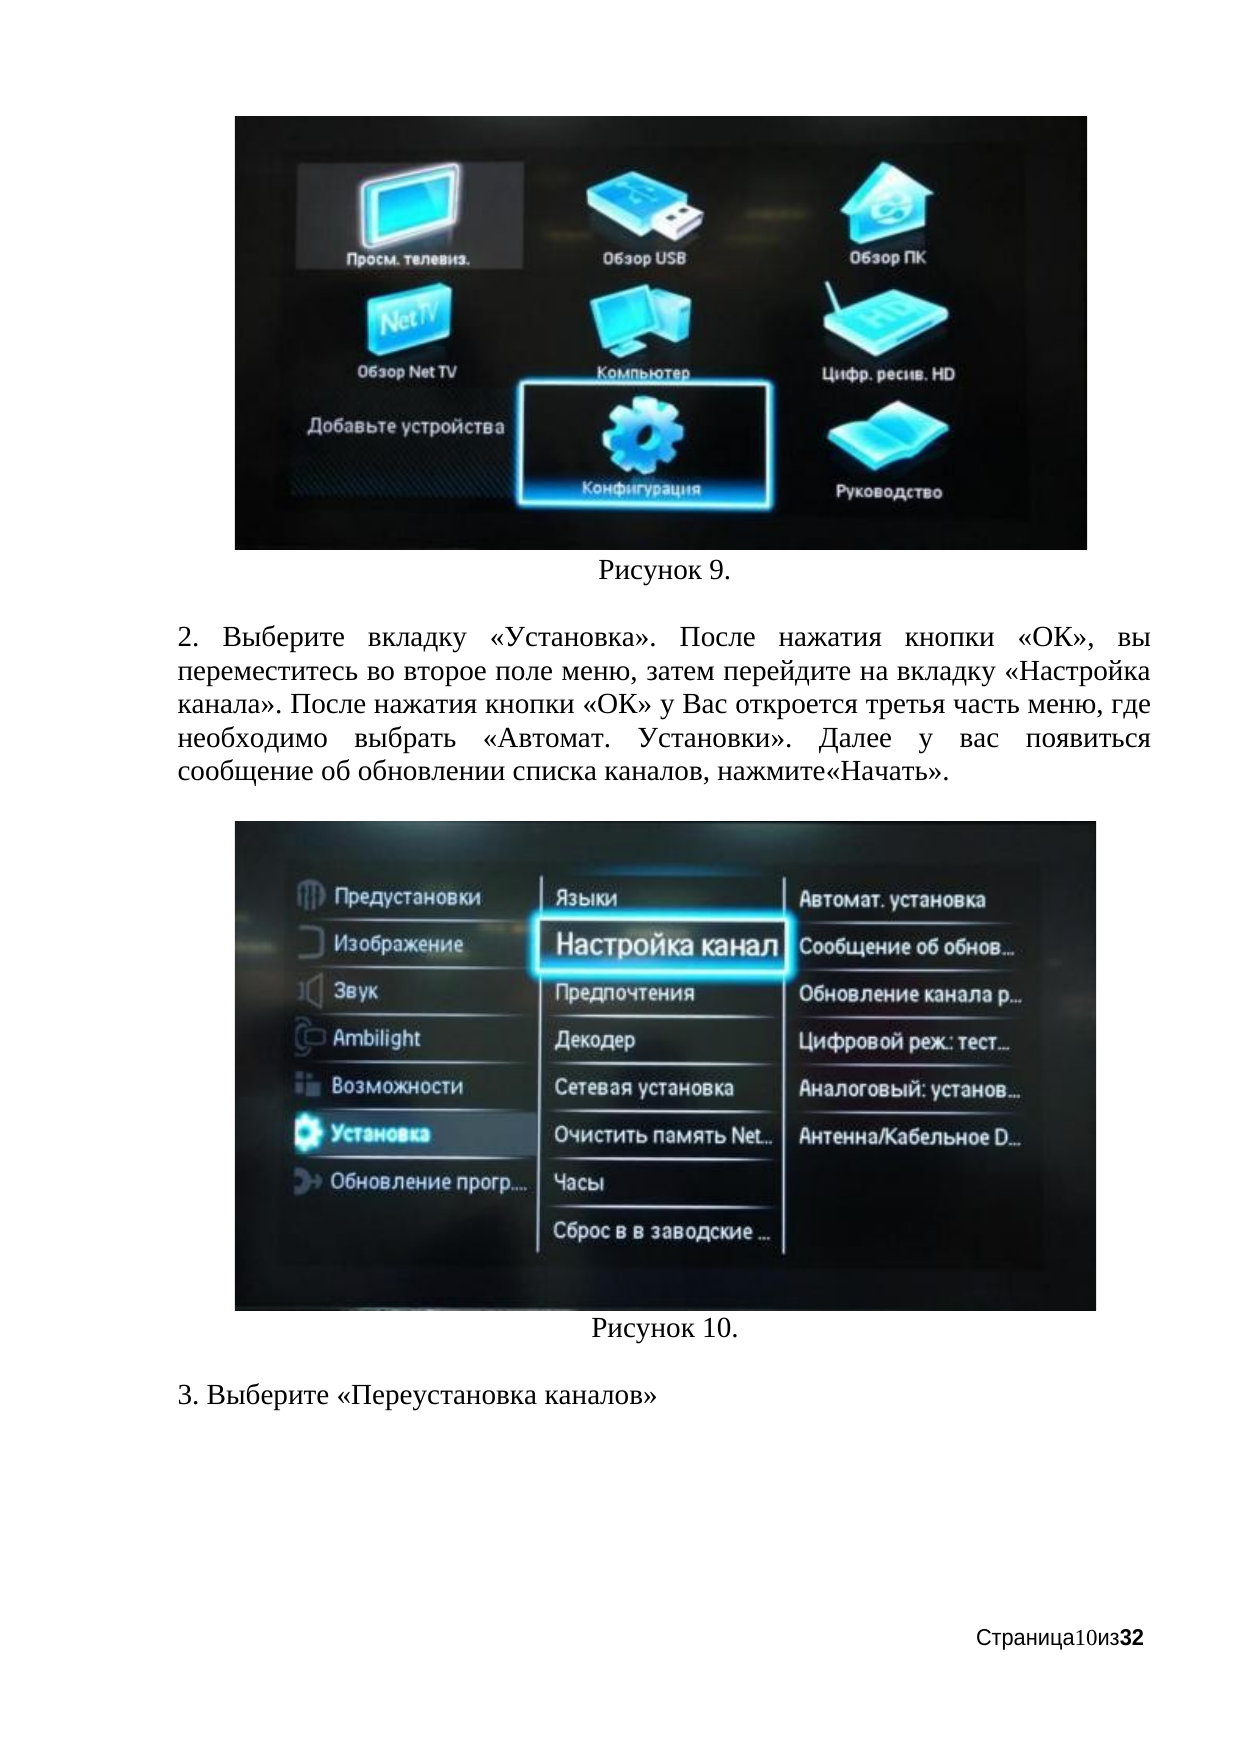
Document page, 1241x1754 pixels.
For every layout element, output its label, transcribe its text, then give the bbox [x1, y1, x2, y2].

list Выберите вкладку «Установка». После нажатия кнопки «ОК», вы переместитесь во второе поле меню, затем перейдите на вкладку «Настройка канала». После нажатия кнопки «ОК» у Вас откроется третья часть меню, где необходимо выбрать «Автомат. Установки». Далее у вас появиться сообщение об обновлении списка каналов, нажмите«Начать». [177, 619, 1152, 787]
picture [234, 821, 519, 1311]
text Рисунок 9. [519, 552, 810, 586]
list Выберите «Переустановка каналов» [177, 1377, 1203, 1411]
text Рисунок 10. [519, 817, 810, 1344]
picture [810, 821, 1097, 1311]
picture [234, 116, 1088, 550]
